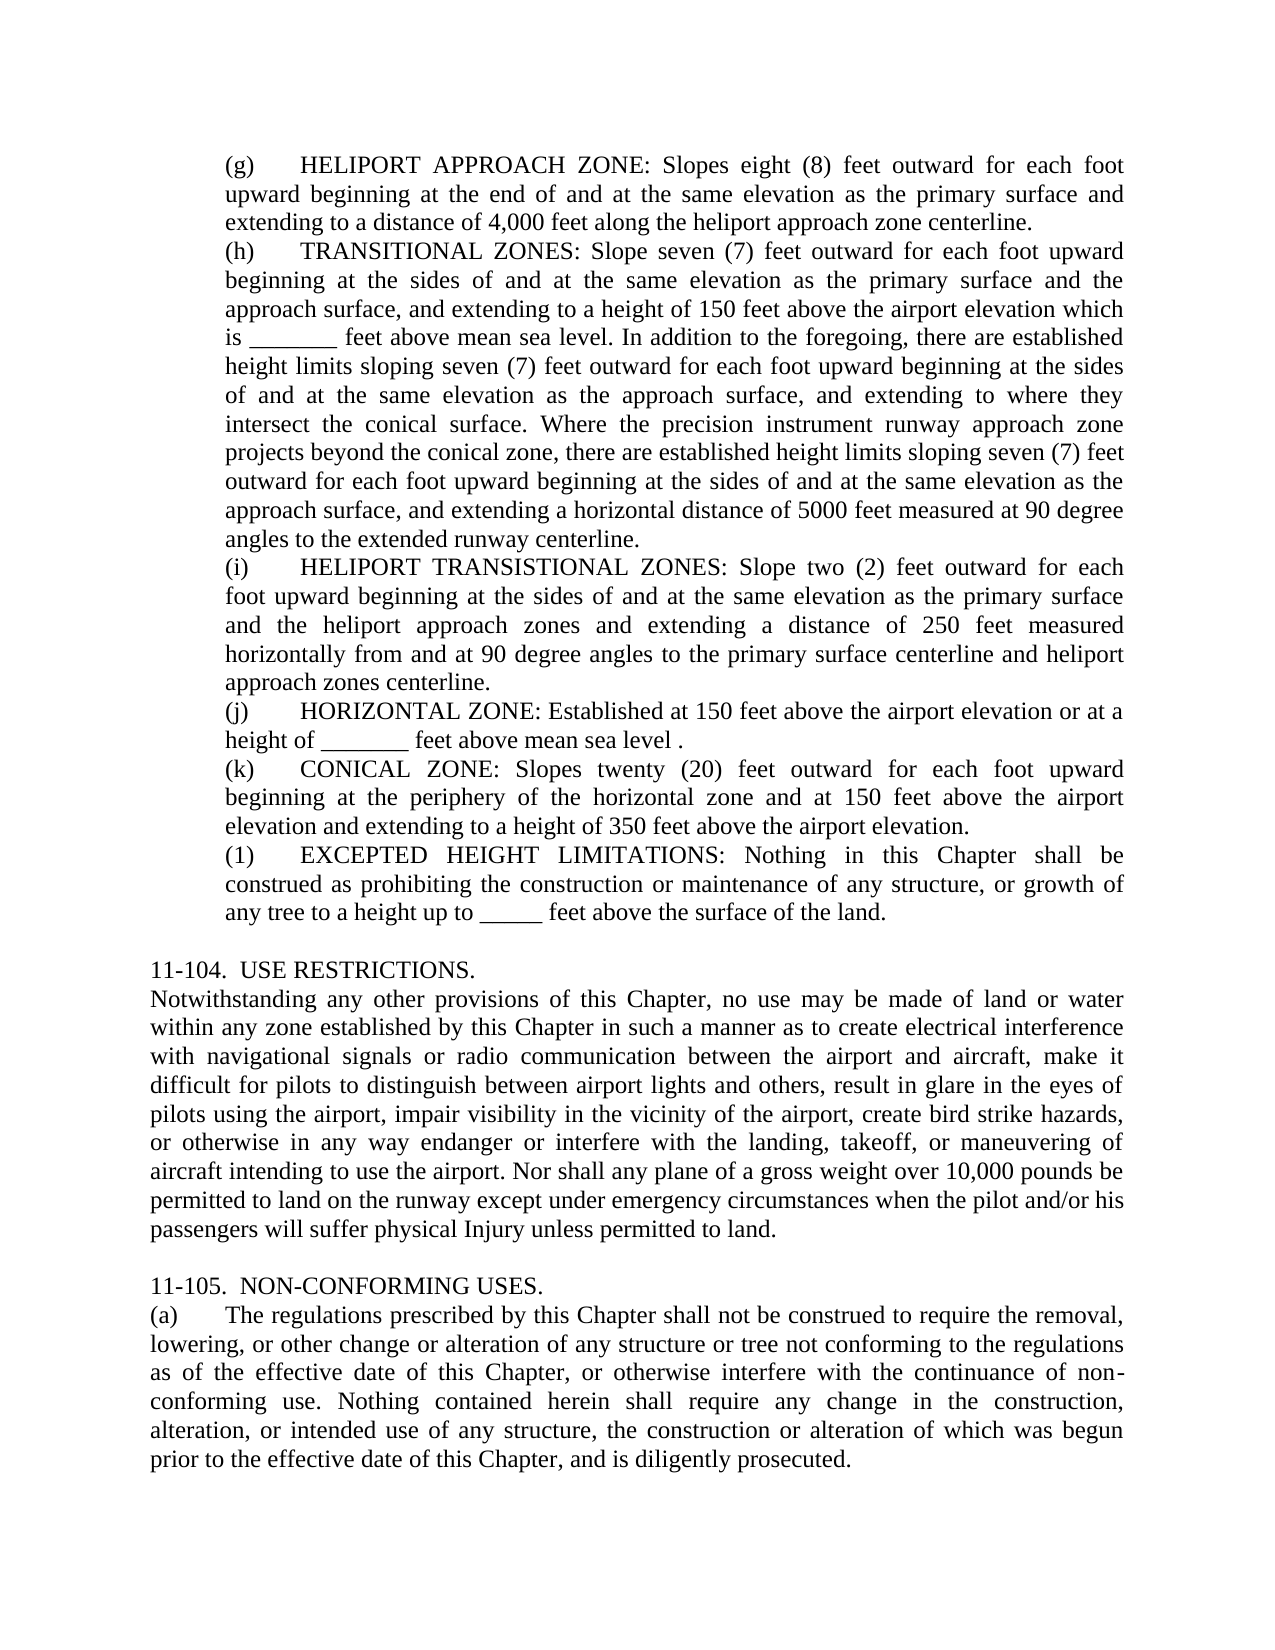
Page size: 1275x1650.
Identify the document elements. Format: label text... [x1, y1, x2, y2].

text Notwithstanding any other provisions of this Chapter, no use may be made of land or water within any zone established by this Chapter in such a manner as to create electrical interference with navigational signals or radio communication between the airport and aircraft, make it difficult for pilots to distinguish between airport lights and others, result in glare in the eyes of pilots using the airport, impair visibility in the vicinity of the airport, create bird strike hazards, or otherwise in any way endanger or interfere with the landing, takeoff, or maneuvering of aircraft intending to use the airport. Nor shall any plane of a gross weight over 10,000 pounds be permitted to land on the runway except under emergency circumstances when the pilot and/or his passengers will suffer physical Injury unless permitted to land. [150, 984, 1125, 1242]
text (1) EXCEPTED HEIGHT LIMITATIONS: Nothing in this Chapter shall be construed as prohibiting the construction or maintenance of any structure, or growth of any tree to a height up to _____ feet above the surface of the land. [225, 840, 1125, 926]
text 11-105. NON-CONFORMING USES. [150, 1271, 1125, 1300]
text (k) CONICAL ZONE: Slopes twenty (20) feet outward for each foot upward beginning at the periphery of the horizontal zone and at 150 feet above the airport elevation and extending to a height of 350 feet above the airport elevation. [225, 754, 1125, 840]
text (a) The regulations prescribed by this Chapter shall not be construed to require the removal, lowering, or other change or alteration of any structure or tree not conforming to the regulations as of the effective date of this Chapter, or otherwise interfere with the continuance of nonconforming use. Nothing contained herein shall require any change in the construction, alteration, or intended use of any structure, the construction or alteration of which was begun prior to the effective date of this Chapter, and is diligently prosecuted. [150, 1300, 1125, 1472]
text (h) TRANSITIONAL ZONES: Slope seven (7) feet outward for each foot upward beginning at the sides of and at the same elevation as the primary surface and the approach surface, and extending to a height of 150 feet above the airport elevation which is _______ feet above mean sea level. In addition to the foregoing, there are established height limits sloping seven (7) feet outward for each foot upward beginning at the sides of and at the same elevation as the approach surface, and extending to where they intersect the conical surface. Where the precision instrument runway approach zone projects beyond the conical zone, there are established height limits sloping seven (7) feet outward for each foot upward beginning at the sides of and at the same elevation as the approach surface, and extending a horizontal distance of 5000 feet measured at 90 degree angles to the extended runway centerline. [225, 236, 1125, 552]
text (g) HELIPORT APPROACH ZONE: Slopes eight (8) feet outward for each foot upward beginning at the end of and at the same elevation as the primary surface and extending to a distance of 4,000 feet along the heliport approach zone centerline. [225, 150, 1125, 236]
text 11-104. USE RESTRICTIONS. [150, 955, 1125, 984]
text (i) HELIPORT TRANSISTIONAL ZONES: Slope two (2) feet outward for each foot upward beginning at the sides of and at the same elevation as the primary surface and the heliport approach zones and extending a distance of 250 feet measured horizontally from and at 90 degree angles to the primary surface centerline and heliport approach zones centerline. [225, 552, 1125, 696]
text (j) HORIZONTAL ZONE: Established at 150 feet above the airport elevation or at a height of _______ feet above mean sea level . [225, 696, 1125, 754]
